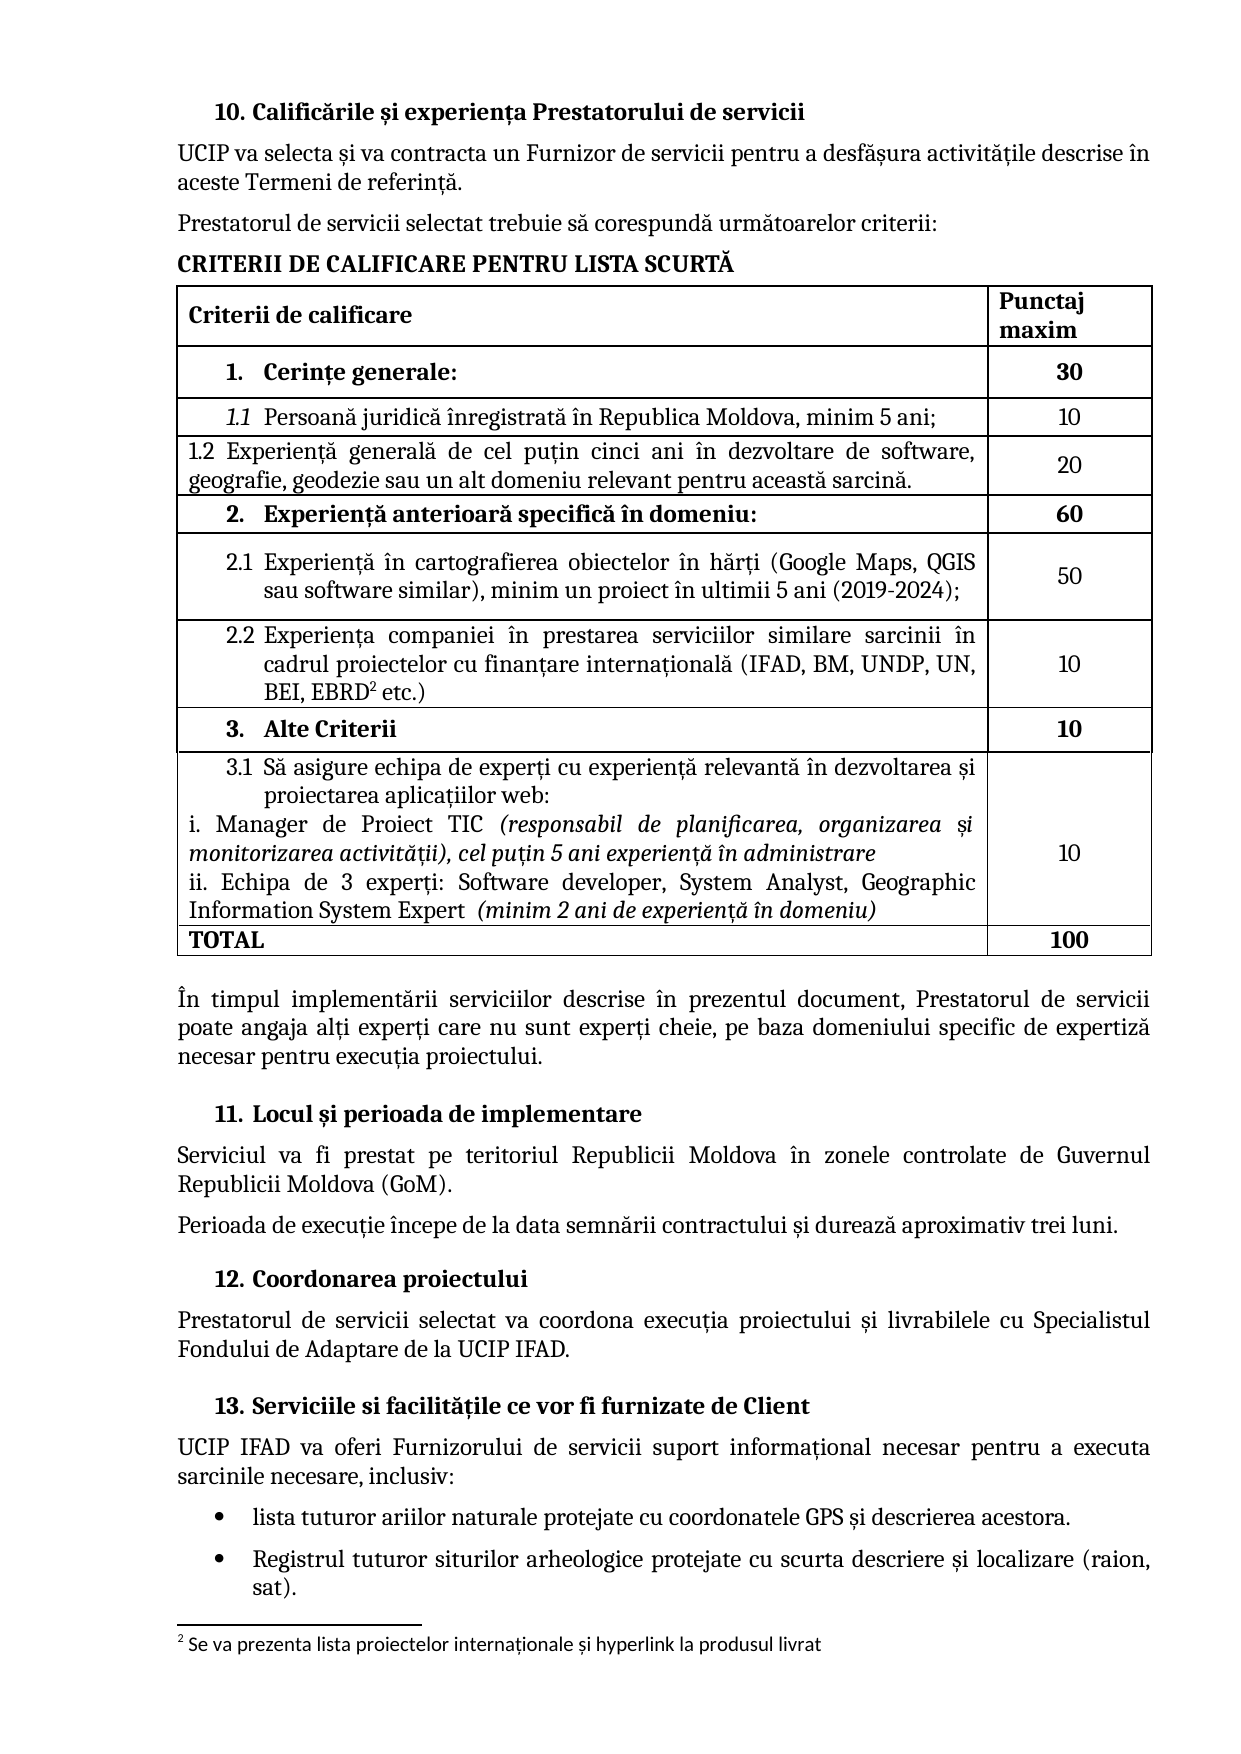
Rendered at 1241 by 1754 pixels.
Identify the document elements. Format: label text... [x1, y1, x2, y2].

table_header Criterii de calificare [178, 287, 987, 344]
table_cell Persoană juridică înregistrată în Republica Moldova, minim 5 ani; [178, 399, 987, 435]
text În timpul implementării serviciilor descrise în prezentul document, Prestatorul de servicii poate angaja alți experți care nu sunt experți cheie, pe baza domeniului specific de expertiză necesar pentru execuția proiectului. [177, 984, 1152, 1071]
list Locul și perioada de implementare [215, 1099, 1152, 1128]
table_cell Alte Criterii [178, 708, 987, 751]
text UCIP IFAD va oferi Furnizorului de servicii suport informațional necesar pentru a executa sarcinile necesare, inclusiv: [177, 1433, 1152, 1491]
table_cell Să asigure echipa de experți cu experiență relevantă în dezvoltarea și proiectarea aplicațiilor web: i. Manager de Proiect TIC (responsabil de planificarea, organizarea și monitorizarea activității), cel puțin 5 ani experiență în administrare ii. Echipa de 3 experți: Software developer, System Analyst, Geographic Information System Expert (minim 2 ani de experiență în domeniu) [178, 752, 987, 925]
text CRITERII DE CALIFICARE PENTRU LISTA SCURTĂ [177, 250, 1152, 279]
table_cell 20 [989, 437, 1151, 494]
text UCIP va selecta și va contracta un Furnizor de servicii pentru a desfășura activitățile descrise în aceste Termeni de referință. [177, 139, 1152, 196]
table_cell 50 [989, 534, 1151, 619]
table_cell 30 [989, 347, 1151, 397]
table_cell Cerințe generale: [178, 347, 987, 397]
list Serviciile si facilitățile ce vor fi furnizate de Client [215, 1392, 1152, 1421]
table_cell 10 [989, 399, 1151, 435]
table_cell 60 [989, 496, 1151, 532]
text Perioada de execuție începe de la data semnării contractului și durează aproximativ trei luni. [177, 1211, 1152, 1239]
list Calificările și experiența Prestatorului de servicii [215, 97, 1152, 126]
table_cell 1.2 Experiență generală de cel puțin cinci ani în dezvoltare de software, geografie, geodezie sau un alt domeniu relevant pentru această sarcină. [178, 437, 987, 494]
table_header Punctaj maxim [989, 287, 1151, 344]
table_cell Experiență în cartografierea obiectelor în hărți (Google Maps, QGIS sau software similar), minim un proiect în ultimii 5 ani (2019-2024); [178, 534, 987, 619]
table_cell Experiența companiei în prestarea serviciilor similare sarcinii în cadrul proiectelor cu finanțare internațională (IFAD, BM, UNDP, UN, BEI, EBRD etc.) [178, 621, 987, 707]
table_cell TOTAL [178, 926, 987, 955]
list lista tuturor ariilor naturale protejate cu coordonatele GPS și descrierea acestora. [215, 1503, 1152, 1532]
text Prestatorul de servicii selectat va coordona execuția proiectului și livrabilele cu Specialistul Fondului de Adaptare de la UCIP IFAD. [177, 1306, 1152, 1363]
table_cell 10 [989, 708, 1151, 751]
table_cell 10 [989, 621, 1151, 707]
list Registrul tuturor siturilor arheologice protejate cu scurta descriere și localizare (raion, sat). [215, 1544, 1152, 1602]
text Prestatorul de servicii selectat trebuie să corespundă următoarelor criterii: [177, 209, 1152, 237]
table_cell 100 [988, 925, 1151, 955]
list Coordonarea proiectului [215, 1264, 1152, 1293]
text Serviciul va fi prestat pe teritoriul Republicii Moldova în zonele controlate de Guvernul Republicii Moldova (GoM). [177, 1141, 1152, 1198]
table_cell Experiență anterioară specifică în domeniu: [178, 496, 987, 532]
table_cell 10 [988, 751, 1151, 925]
